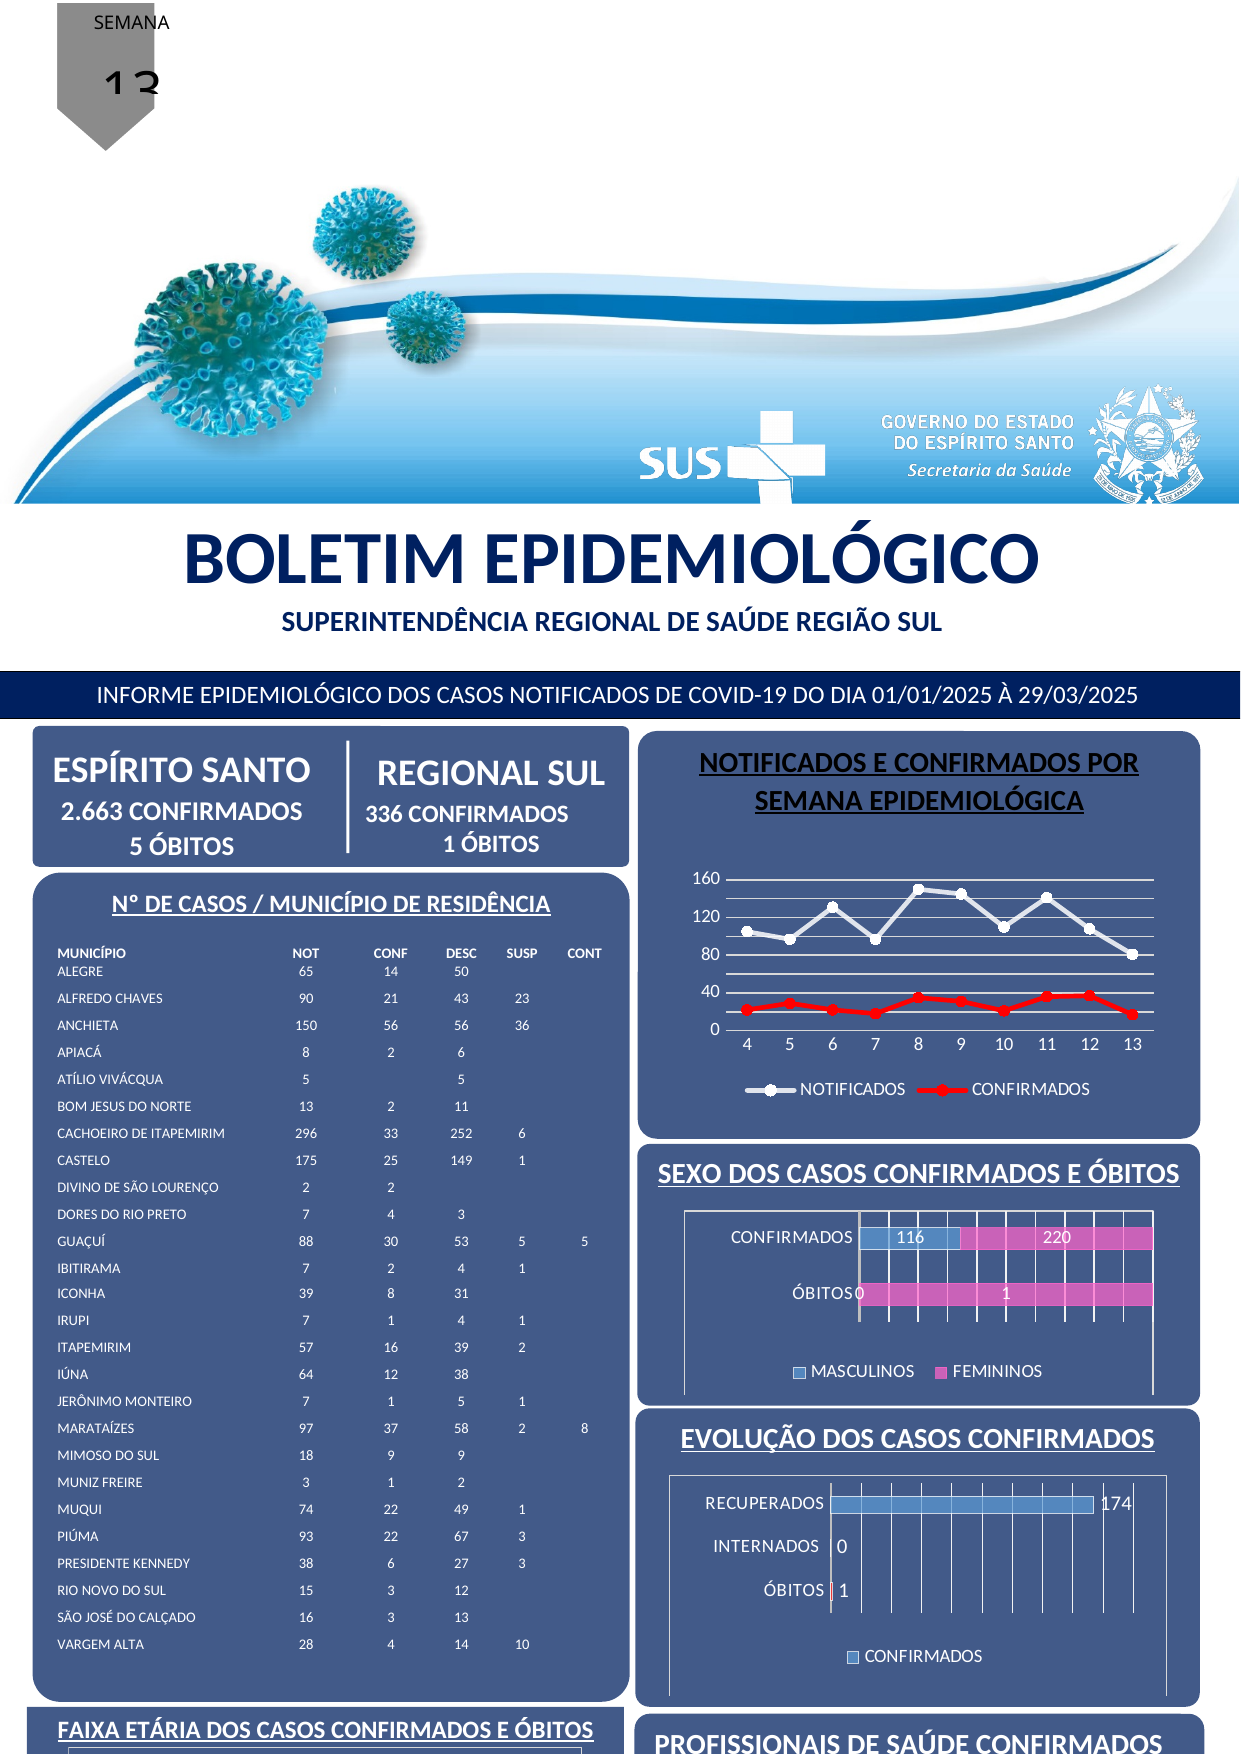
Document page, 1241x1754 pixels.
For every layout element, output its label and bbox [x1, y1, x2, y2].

picture [0, 176, 1239, 503]
